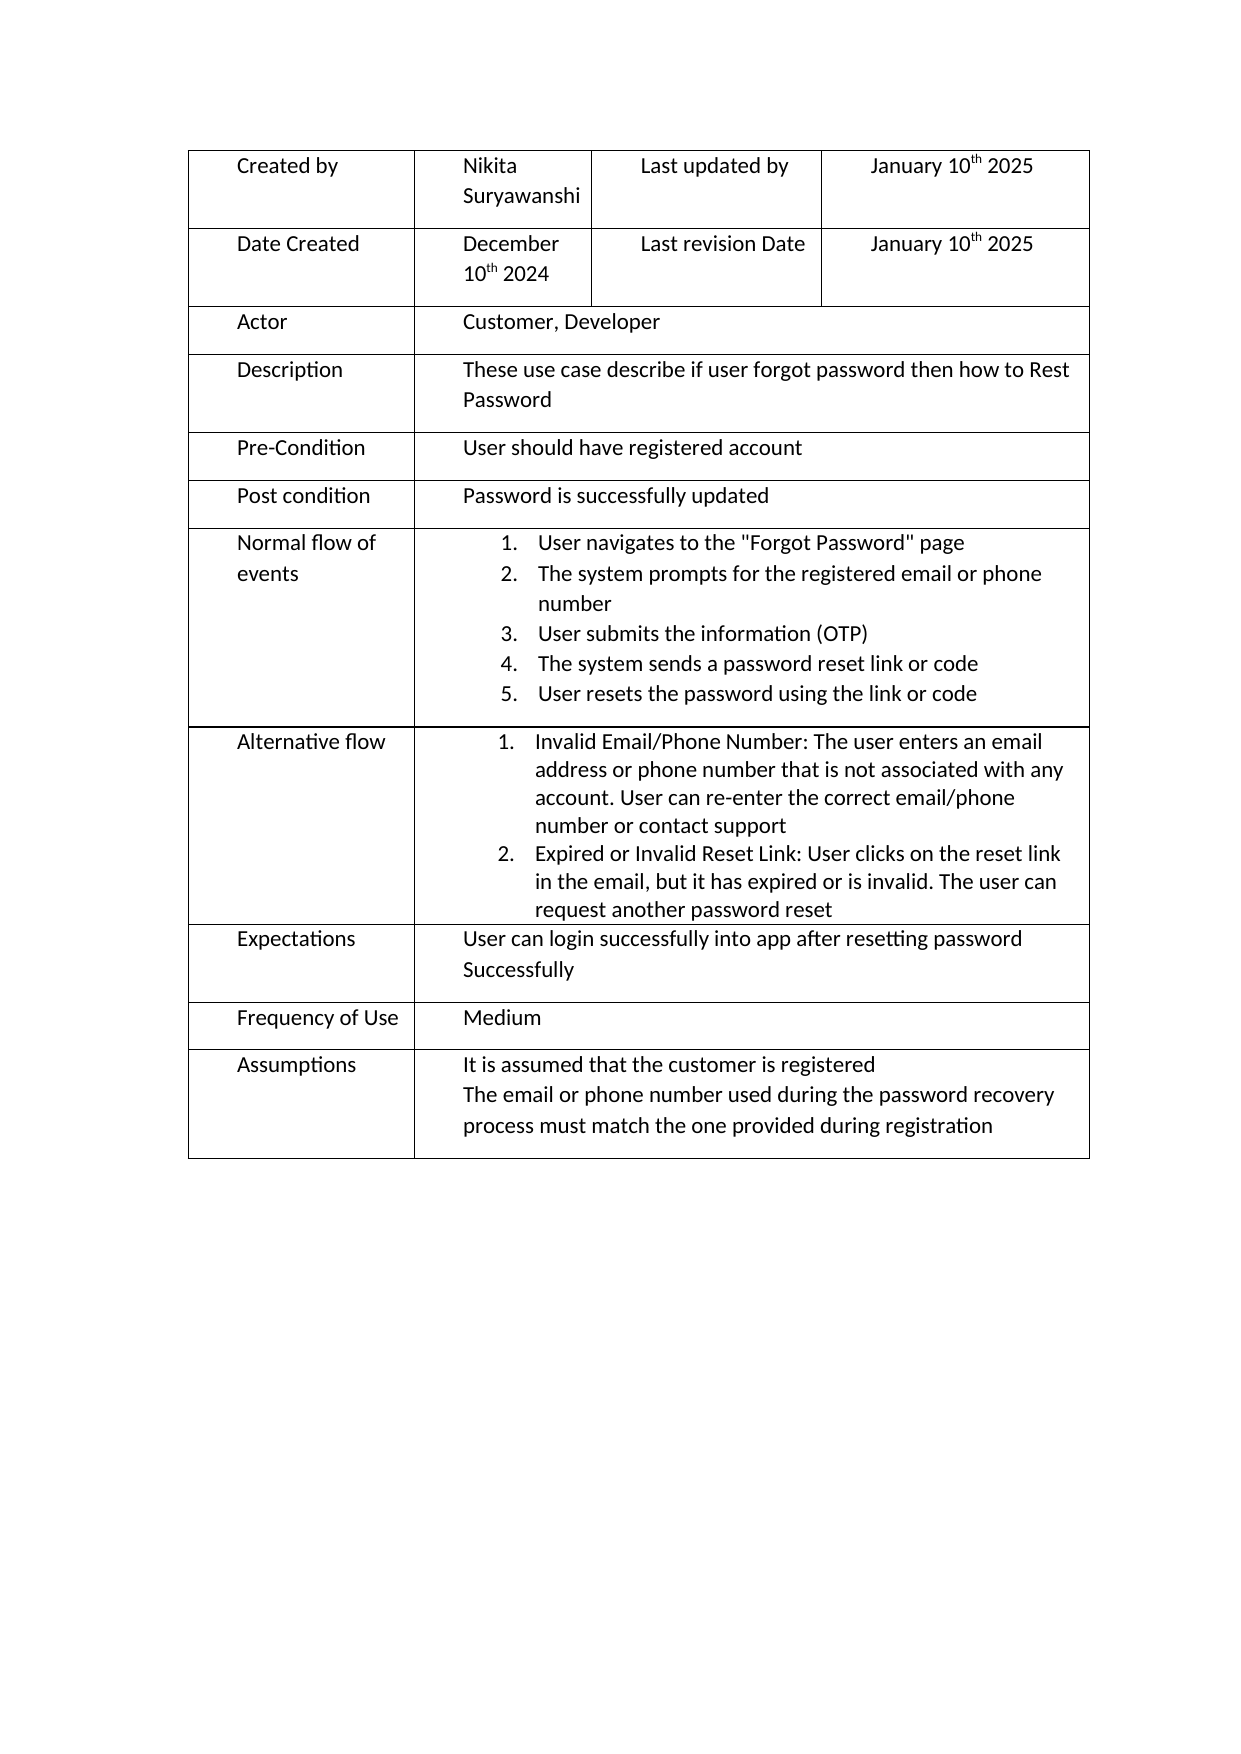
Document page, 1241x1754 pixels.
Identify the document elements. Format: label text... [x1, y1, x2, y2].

table_cell Alternative flow [189, 728, 414, 923]
table_cell It is assumed that the customer is registered The email or phone number used during the password recovery process must match the one provided during registration [415, 1050, 1089, 1158]
table_cell Actor [189, 307, 414, 354]
table_cell Date Created [189, 229, 414, 306]
table_cell Invalid Email/Phone Number: The user enters an email address or phone number that is not associated with any account. User can re-enter the correct email/phone number or contact support Expired or Invalid Reset Link: User clicks on the reset link in the email, but it has expired or is invalid. The user can request another password reset [415, 728, 1089, 923]
table_cell Normal flow of events [189, 529, 414, 726]
table_cell These use case describe if user forgot password then how to Rest Password [415, 355, 1089, 432]
table_cell User navigates to the "Forgot Password" page The system prompts for the registered email or phone number User submits the information (OTP) The system sends a password reset link or code User resets the password using the link or code [415, 529, 1089, 726]
table_cell Password is successfully updated [415, 481, 1089, 527]
table_cell Frequency of Use [189, 1003, 414, 1049]
table_cell Last revision Date [592, 229, 821, 306]
table_cell User can login successfully into app after resetting password Successfully [415, 925, 1089, 1002]
table_cell Pre-Condition [189, 433, 414, 480]
table_cell Customer, Developer [415, 307, 1089, 354]
table_cell Description [189, 355, 414, 432]
table_cell Assumptions [189, 1050, 414, 1158]
table_cell Post condition [189, 481, 414, 527]
table_cell User should have registered account [415, 433, 1089, 480]
table_cell Expectations [189, 925, 414, 1002]
table_cell Medium [415, 1003, 1089, 1049]
table_cell Last updated by [592, 151, 821, 228]
table_cell December 10th 2024 [415, 229, 591, 306]
table_cell January 10th 2025 [822, 151, 1089, 228]
table_cell Nikita Suryawanshi [415, 151, 591, 228]
table_cell January 10th 2025 [822, 229, 1089, 306]
table_cell Created by [189, 151, 414, 228]
